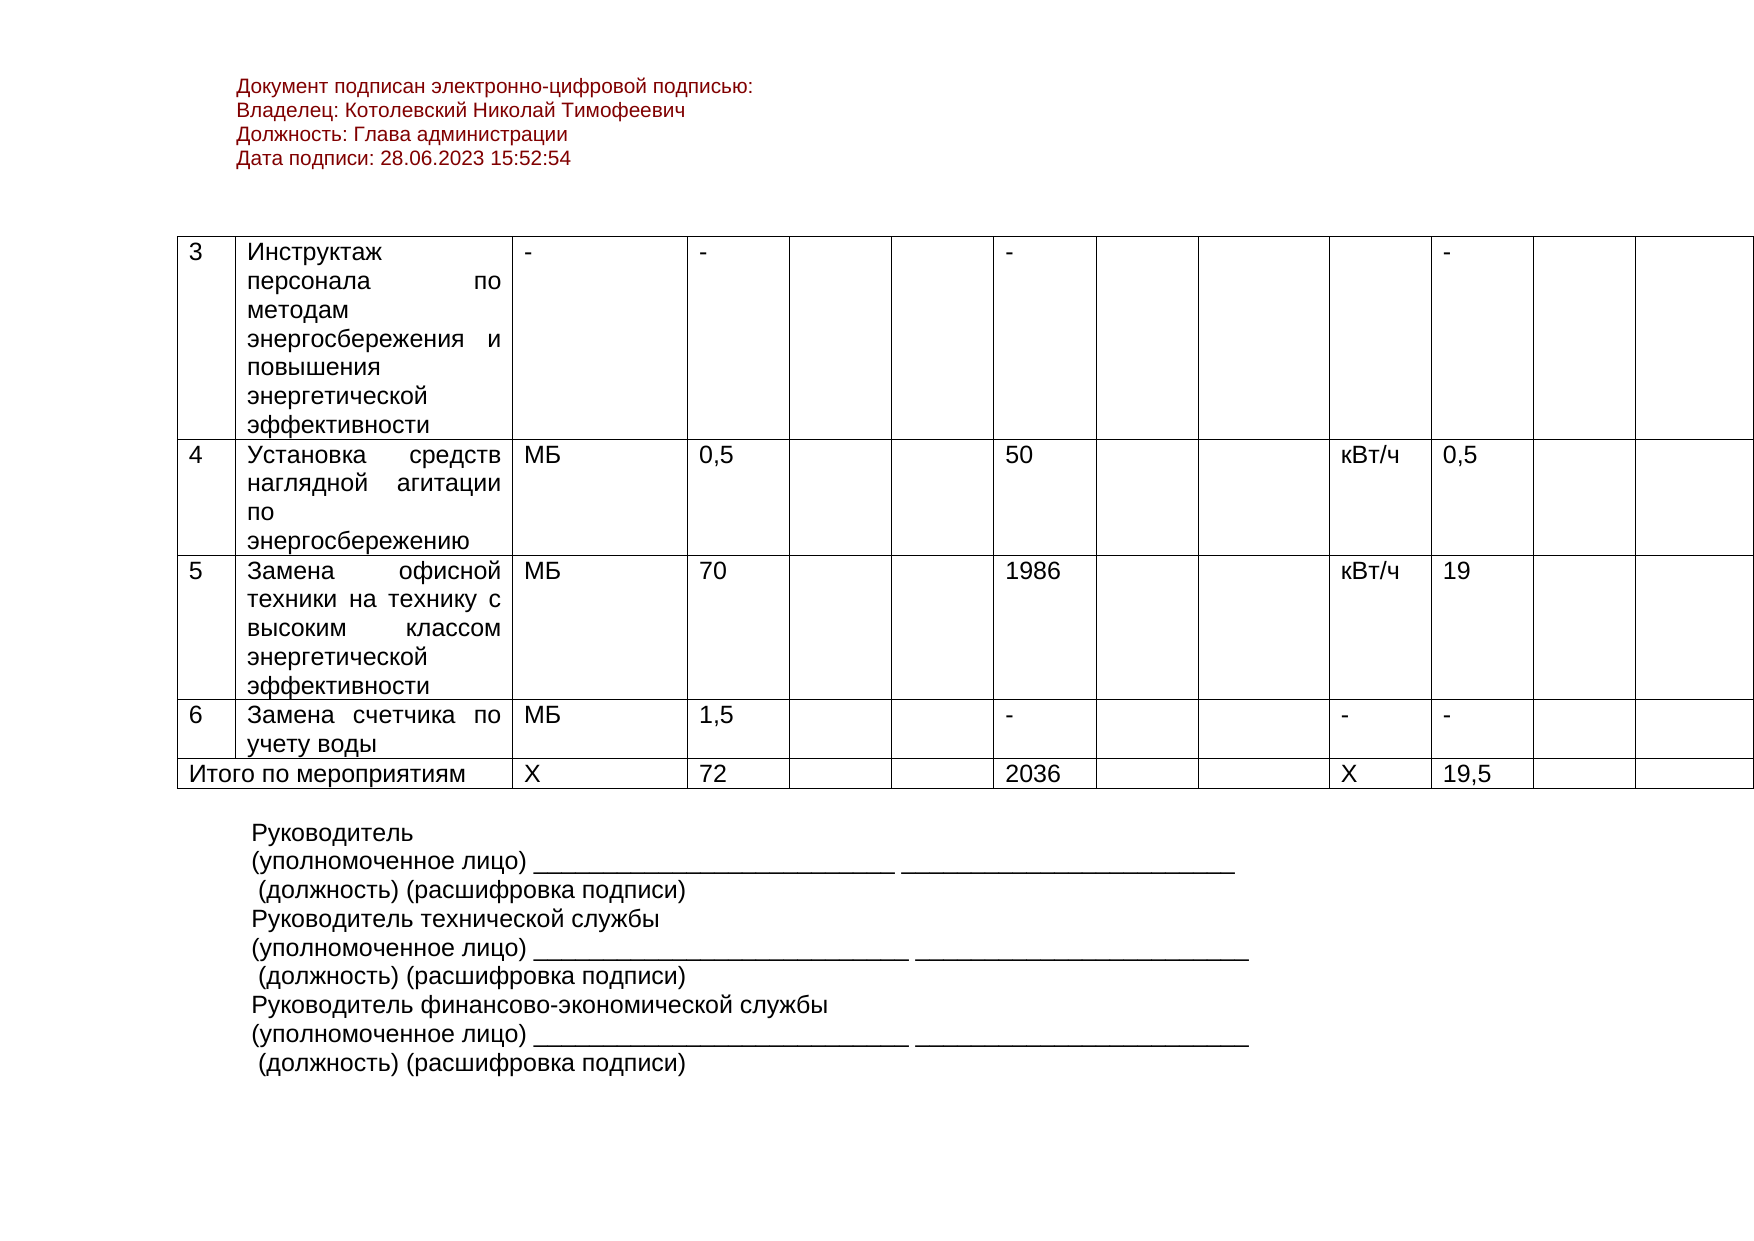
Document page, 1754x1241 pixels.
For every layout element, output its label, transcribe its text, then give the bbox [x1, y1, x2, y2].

table_cell 1,5 [688, 700, 789, 758]
table_cell Замена офисной техники на технику с высоким классом энергетической эффективности [236, 556, 512, 699]
text (должность) (расшифровка подписи) [177, 961, 1695, 990]
table_cell кВт/ч [1330, 556, 1431, 699]
table_cell [1097, 700, 1198, 758]
text (уполномоченное лицо) __________________________ ________________________ [177, 846, 1695, 875]
table_cell МБ [513, 440, 687, 554]
table_cell 19,5 [1432, 759, 1533, 788]
table_cell [1199, 759, 1329, 788]
table_cell Замена счетчика по учету воды [236, 700, 512, 758]
table_cell 6 [178, 700, 235, 758]
text (уполномоченное лицо) ___________________________ ________________________ [177, 932, 1695, 961]
text Руководитель финансово-экономической службы [177, 990, 1695, 1019]
text (должность) (расшифровка подписи) [177, 875, 1695, 904]
table_cell - [1432, 700, 1533, 758]
table_cell [790, 237, 891, 438]
table_cell 0,5 [1432, 440, 1533, 554]
text (уполномоченное лицо) ___________________________ ________________________ [177, 1019, 1695, 1047]
table_cell [1330, 237, 1431, 438]
table_cell [1199, 440, 1329, 554]
table_cell 1986 [994, 556, 1096, 699]
table_cell [1636, 556, 1753, 699]
table_cell [790, 556, 891, 699]
table_cell 4 [178, 440, 235, 554]
table_cell - [1432, 237, 1533, 438]
table_cell 0,5 [688, 440, 789, 554]
table_cell 2036 [994, 759, 1096, 788]
table_cell 3 [178, 237, 235, 438]
table_cell [1534, 759, 1635, 788]
table_cell [1097, 237, 1198, 438]
table_cell [1534, 700, 1635, 758]
table_cell X [513, 759, 687, 788]
text Руководитель [177, 817, 1695, 846]
table_cell 19 [1432, 556, 1533, 699]
table_cell [892, 759, 993, 788]
table_cell [1534, 556, 1635, 699]
table_cell Установка средств наглядной агитации по энергосбережению [236, 440, 512, 554]
table_cell [1636, 237, 1753, 438]
table_cell X [1330, 759, 1431, 788]
table_cell - [994, 237, 1096, 438]
table_cell 72 [688, 759, 789, 788]
table_cell Итого по мероприятиям [178, 759, 512, 788]
table_cell - [513, 237, 687, 438]
table_cell [790, 700, 891, 758]
table_cell [1097, 556, 1198, 699]
table_cell - [994, 700, 1096, 758]
table_cell - [1330, 700, 1431, 758]
table_cell [1199, 556, 1329, 699]
table_cell [1534, 237, 1635, 438]
table_cell [1636, 700, 1753, 758]
table_cell [1636, 759, 1753, 788]
table_cell [790, 759, 891, 788]
table_cell - [688, 237, 789, 438]
text (должность) (расшифровка подписи) [177, 1047, 1695, 1076]
table_cell Инструктаж персонала по методам энергосбережения и повышения энергетической эффективности [236, 237, 512, 438]
table_cell 50 [994, 440, 1096, 554]
table_cell МБ [513, 556, 687, 699]
table_cell МБ [513, 700, 687, 758]
table_cell [1534, 440, 1635, 554]
table_cell [892, 700, 993, 758]
table_cell [1199, 700, 1329, 758]
table_cell [1097, 759, 1198, 788]
table_cell [1199, 237, 1329, 438]
table_cell кВт/ч [1330, 440, 1431, 554]
table_cell [892, 440, 993, 554]
table_cell 5 [178, 556, 235, 699]
table_cell [892, 556, 993, 699]
table_cell [790, 440, 891, 554]
text Руководитель технической службы [177, 904, 1695, 932]
table_cell [1097, 440, 1198, 554]
table_cell [892, 237, 993, 438]
table_cell [1636, 440, 1753, 554]
table_cell 70 [688, 556, 789, 699]
